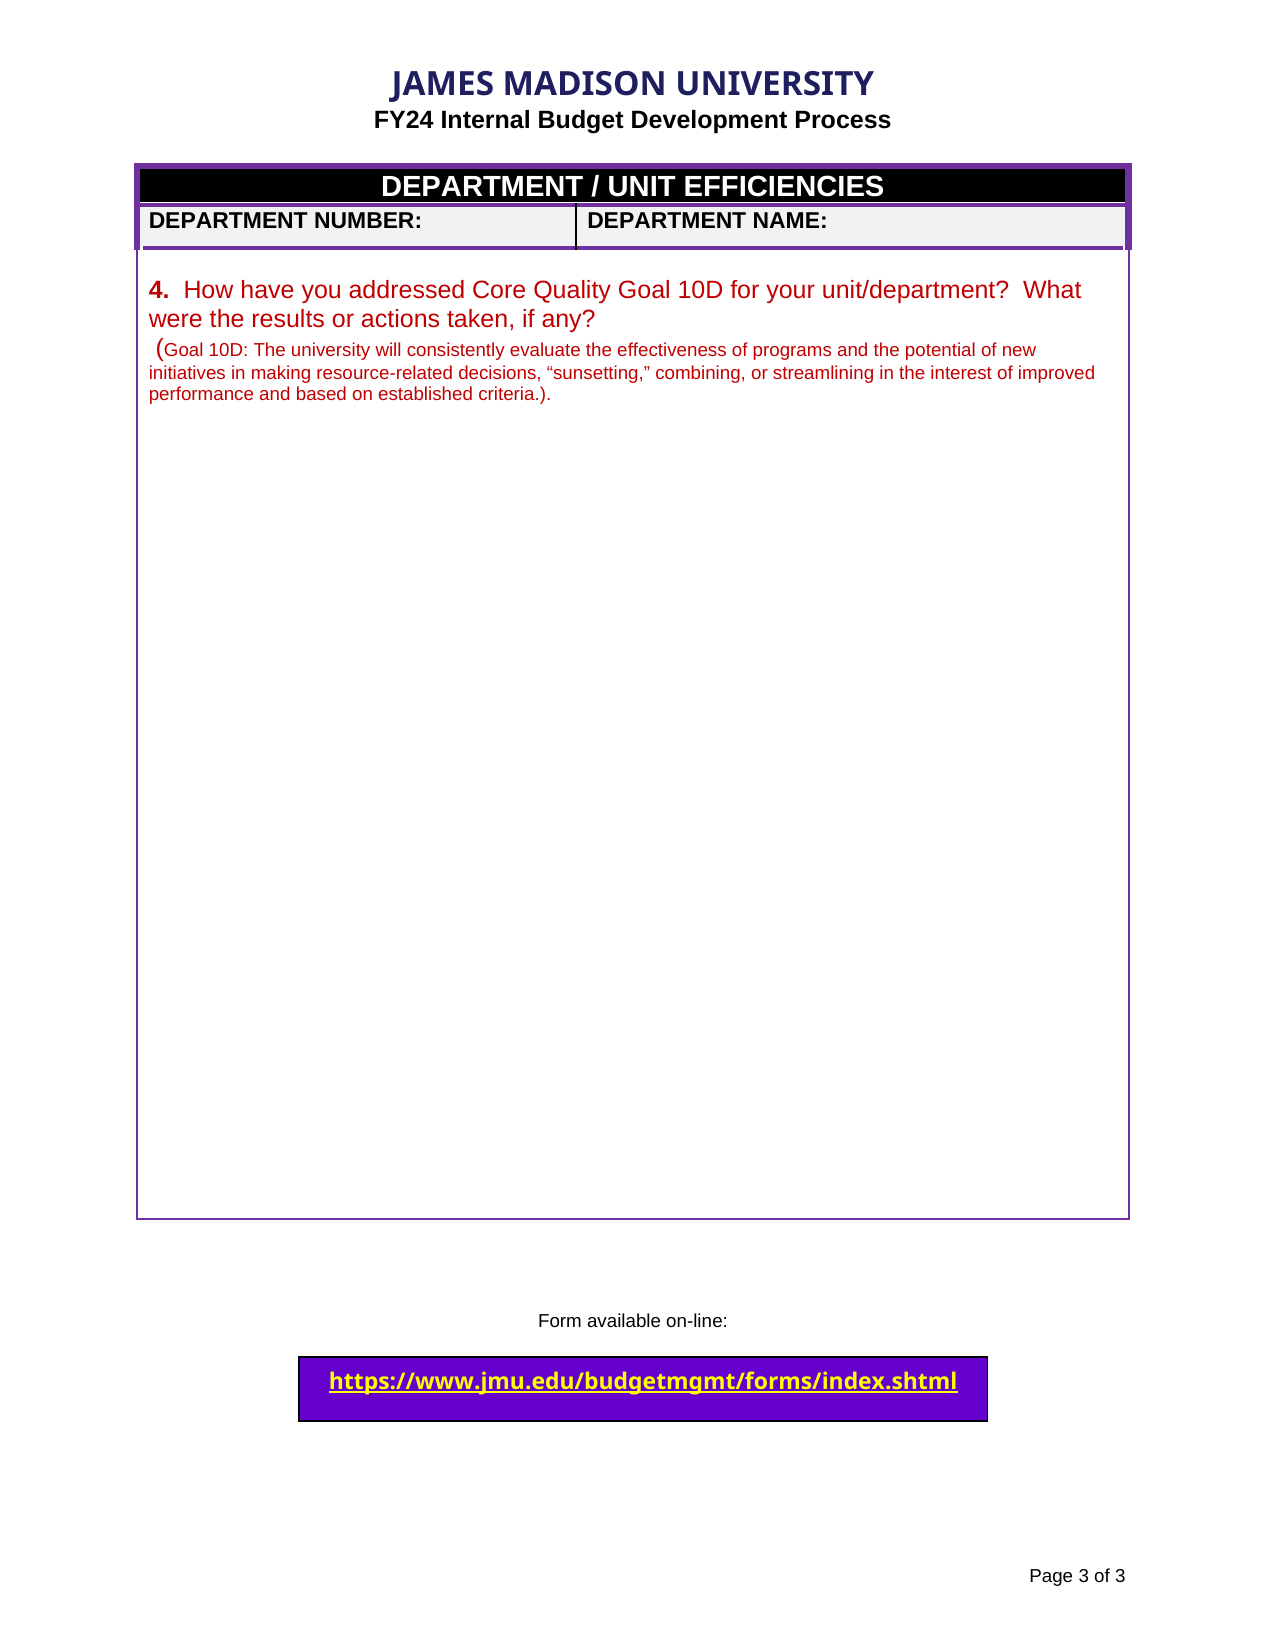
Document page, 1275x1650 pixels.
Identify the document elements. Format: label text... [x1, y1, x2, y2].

table_header DEPARTMENT / UNIT EFFICIENCIES [140, 169, 1125, 202]
table_cell 4. How have you addressed Core Quality Goal 10D for your unit/department? What were the results or actions taken, if any? (Goal 10D: The university will consistently evaluate the effectiveness of programs and the potential of new initiatives in making resource-related decisions, “sunsetting,” combining, or streamlining in the interest of improved performance and based on established criteria.). [138, 246, 1128, 1218]
table_cell DEPARTMENT NAME: [577, 207, 1125, 246]
text Form available on-line: [141, 1310, 1125, 1332]
table_cell DEPARTMENT NUMBER: [140, 207, 575, 246]
